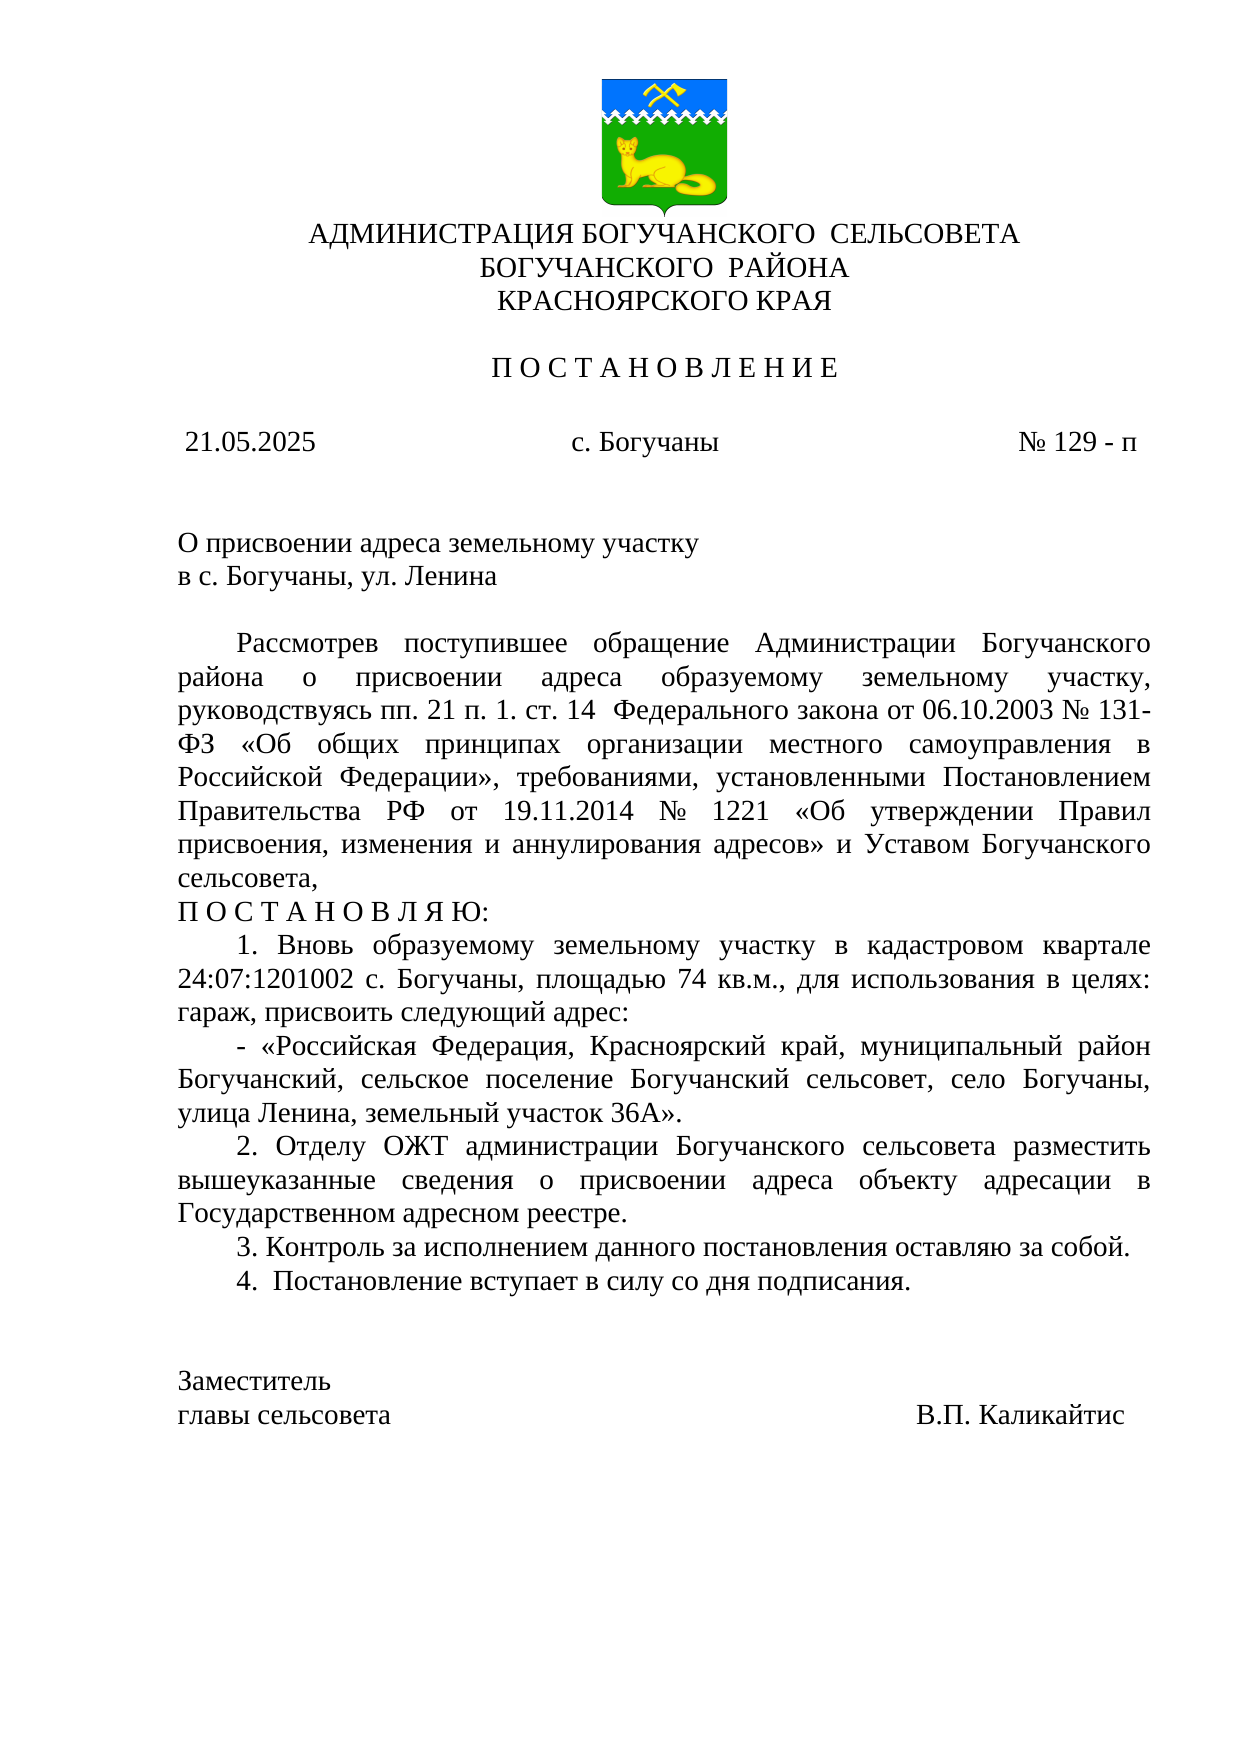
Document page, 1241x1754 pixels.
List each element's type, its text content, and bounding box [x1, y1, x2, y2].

text 3. Контроль за исполнением данного постановления оставляю за собой. [177, 1229, 1152, 1263]
text АДМИНИСТРАЦИЯ БОГУЧАНСКОГО СЕЛЬСОВЕТА [177, 216, 1152, 250]
text П О С Т А Н О В Л Я Ю: [177, 894, 1152, 927]
text в с. Богучаны, ул. Ленина [177, 558, 1152, 592]
text О присвоении адреса земельному участку [177, 525, 1152, 558]
text П О С Т А Н О В Л Е Н И Е [177, 351, 1152, 424]
picture [601, 79, 728, 217]
text 1. Вновь образуемому земельному участку в кадастровом квартале 24:07:1201002 с. Богучаны, площадью 74 кв.м., для использования в целях: гараж, присвоить следующий адрес: [177, 927, 1152, 1028]
text - «Российская Федерация, Красноярский край, муниципальный район Богучанский, сельское поселение Богучанский сельсовет, село Богучаны, улица Ленина, земельный участок 36А». [177, 1028, 1152, 1128]
text КРАСНОЯРСКОГО КРАЯ [177, 283, 1152, 317]
text 2. Отделу ОЖТ администрации Богучанского сельсовета разместить вышеуказанные сведения о присвоении адреса объекту адресации в Государственном адресном реестре. [177, 1128, 1152, 1229]
text Заместитель [177, 1363, 1152, 1397]
text 4. Постановление вступает в силу со дня подписания. [177, 1263, 1152, 1296]
text 21.05.2025 с. Богучаны № 129 - п [177, 424, 1152, 458]
text Рассмотрев поступившее обращение Администрации Богучанского района о присвоении адреса образуемому земельному участку, руководствуясь пп. 21 п. 1. ст. 14 Федерального закона от 06.10.2003 № 131-ФЗ «Об общих принципах организации местного самоуправления в Российской Федерации», требованиями, установленными Постановлением Правительства РФ от 19.11.2014 № 1221 «Об утверждении Правил присвоения, изменения и аннулирования адресов» и Уставом Богучанского сельсовета, [177, 625, 1152, 894]
text БОГУЧАНСКОГО РАЙОНА [177, 250, 1152, 283]
text главы сельсовета В.П. Каликайтис [177, 1397, 1152, 1430]
